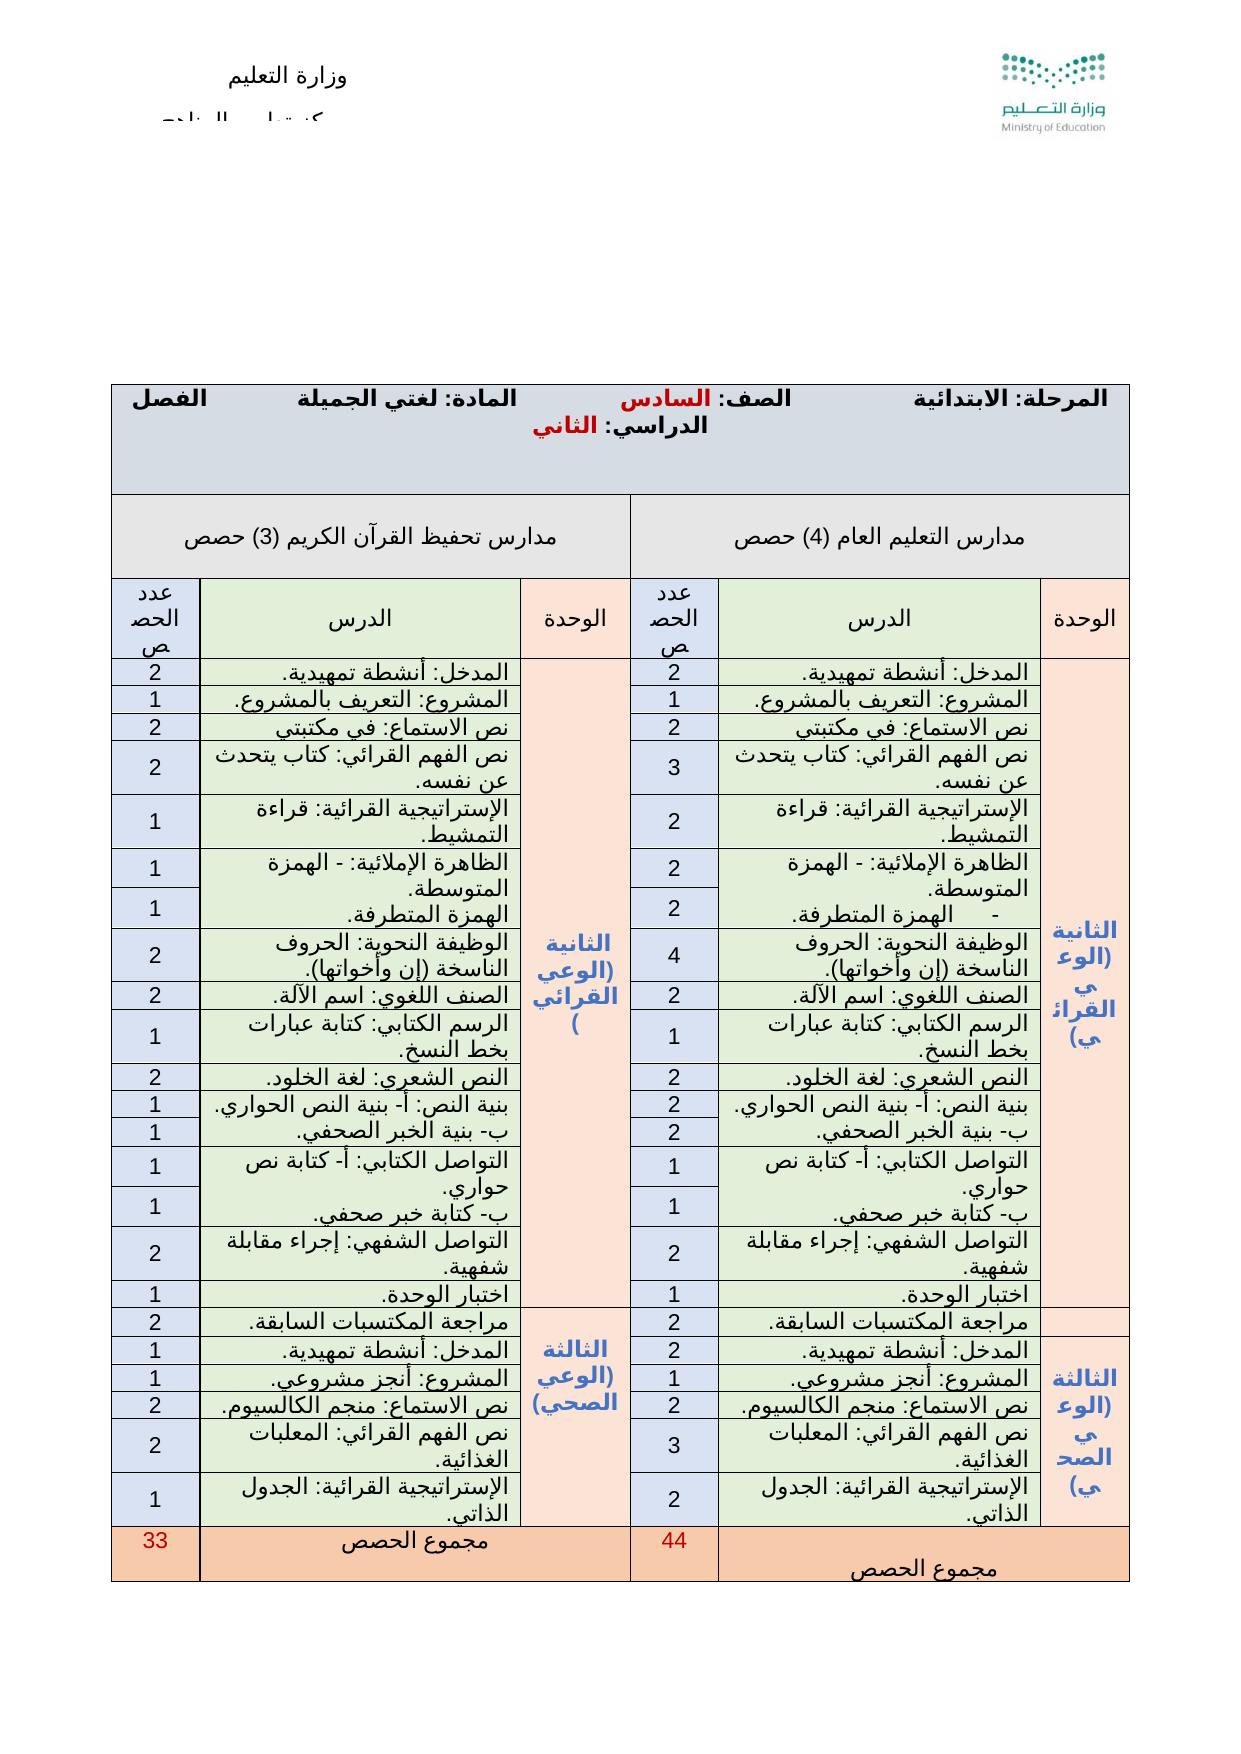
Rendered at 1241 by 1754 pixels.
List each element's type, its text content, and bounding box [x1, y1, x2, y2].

table_cell عدد الحصص [631, 579, 718, 658]
table_cell المدخل: أنشطة تمهيدية. [201, 659, 520, 685]
table_cell نص الاستماع: منجم الكالسيوم. [719, 1392, 1040, 1418]
table_cell 2 [631, 1227, 718, 1280]
table_cell 2 [631, 1118, 718, 1146]
table_cell نص الاستماع: في مكتبتي [719, 714, 1040, 740]
table_cell 2 [631, 1473, 718, 1526]
table_cell الثالثة (الوعي الصحي) [1041, 1337, 1129, 1526]
table_cell المدخل: أنشطة تمهيدية. [719, 659, 1040, 685]
table_cell نص الفهم القرائي: كتاب يتحدث عن نفسه. [719, 741, 1040, 794]
table_cell الوحدة [1041, 579, 1129, 658]
table_cell 2 [112, 982, 199, 1009]
table_cell نص الفهم القرائي: المعلبات الغذائية. [201, 1419, 520, 1472]
table_cell 2 [112, 714, 199, 740]
table_cell التواصل الكتابي: أ- كتابة نص حواري. ب- كتابة خبر صحفي. [201, 1147, 520, 1226]
table_cell مجموع الحصص [719, 1527, 1129, 1581]
picture [992, 43, 1113, 140]
table_cell التواصل الشفهي: إجراء مقابلة شفهية. [719, 1227, 1040, 1280]
table_cell 2 [631, 982, 718, 1009]
table_cell مراجعة المكتسبات السابقة. [719, 1308, 1040, 1336]
table_cell الدرس [719, 579, 1040, 658]
table_cell 1 [631, 1187, 718, 1226]
table_cell الصنف اللغوي: اسم الآلة. [201, 982, 520, 1009]
table_cell الظاهرة الإملائية: - الهمزة المتوسطة. الهمزة المتطرفة. [201, 849, 520, 927]
table_cell 2 [112, 741, 199, 794]
table_cell 2 [112, 659, 199, 685]
table_cell 2 [631, 1091, 718, 1117]
table_cell 1 [631, 1010, 718, 1062]
table_cell 2 [112, 1419, 199, 1472]
table_cell الوظيفة النحوية: الحروف الناسخة (إن وأخواتها). [201, 929, 520, 981]
table_cell 1 [112, 1147, 199, 1186]
table_cell 1 [631, 686, 718, 712]
table_cell المشروع: أنجز مشروعي. [719, 1365, 1040, 1391]
table_cell الصنف اللغوي: اسم الآلة. [719, 982, 1040, 1009]
table_cell 1 [631, 1365, 718, 1391]
table_cell الإستراتيجية القرائية: قراءة التمشيط. [719, 795, 1040, 847]
table_cell نص الفهم القرائي: المعلبات الغذائية. [719, 1419, 1040, 1472]
table_cell الوحدة [521, 579, 630, 658]
table_cell 1 [112, 1010, 199, 1062]
table_cell 3 [631, 1419, 718, 1472]
table_cell 1 [631, 1281, 718, 1307]
table_cell [1041, 1308, 1129, 1336]
table_cell الثانية (الوعي القرائي) [521, 659, 630, 1307]
table_cell 3 [631, 741, 718, 794]
table_cell الوظيفة النحوية: الحروف الناسخة (إن وأخواتها). [719, 929, 1040, 981]
table_cell المدخل: أنشطة تمهيدية. [719, 1337, 1040, 1363]
table_cell اختبار الوحدة. [719, 1281, 1040, 1307]
table_cell 2 [112, 1308, 199, 1336]
table_cell نص الاستماع: في مكتبتي [201, 714, 520, 740]
table_cell الرسم الكتابي: كتابة عبارات بخط النسخ. [201, 1010, 520, 1062]
table_cell الإستراتيجية القرائية: الجدول الذاتي. [201, 1473, 520, 1526]
table_cell نص الفهم القرائي: كتاب يتحدث عن نفسه. [201, 741, 520, 794]
table_cell 2 [631, 714, 718, 740]
table_cell 1 [112, 1118, 199, 1146]
table_cell 1 [112, 1091, 199, 1117]
table_cell الرسم الكتابي: كتابة عبارات بخط النسخ. [719, 1010, 1040, 1062]
table_cell 1 [112, 888, 199, 927]
table_cell مجموع الحصص [201, 1527, 630, 1581]
table_cell 1 [112, 1473, 199, 1526]
table_cell الثانية (الوعي القرائي) [1041, 659, 1129, 1307]
table_cell بنية النص: أ- بنية النص الحواري. ب- بنية الخبر الصحفي. [201, 1091, 520, 1146]
table_cell 2 [112, 1227, 199, 1280]
table_cell 1 [112, 795, 199, 847]
table_cell 2 [631, 1308, 718, 1336]
table_cell مدارس تحفيظ القرآن الكريم (3) حصص [112, 495, 630, 578]
table_cell المشروع: التعريف بالمشروع. [201, 686, 520, 712]
table_cell 2 [631, 659, 718, 685]
table_cell الثالثة (الوعي الصحي) [521, 1308, 630, 1526]
table_cell 2 [112, 1064, 199, 1090]
table_cell 1 [112, 1281, 199, 1307]
table_cell التواصل الشفهي: إجراء مقابلة شفهية. [201, 1227, 520, 1280]
table_cell المدخل: أنشطة تمهيدية. [201, 1337, 520, 1363]
table_cell 1 [631, 1147, 718, 1186]
table_cell النص الشعري: لغة الخلود. [719, 1064, 1040, 1090]
table_cell 2 [631, 849, 718, 887]
table_cell الإستراتيجية القرائية: قراءة التمشيط. [201, 795, 520, 847]
table_cell الإستراتيجية القرائية: الجدول الذاتي. [719, 1473, 1040, 1526]
table_cell الظاهرة الإملائية: - الهمزة المتوسطة. الهمزة المتطرفة. [719, 849, 1040, 927]
table_cell المشروع: التعريف بالمشروع. [719, 686, 1040, 712]
table_cell مدارس التعليم العام (4) حصص [631, 495, 1129, 578]
table_cell 2 [631, 1337, 718, 1363]
table_cell نص الاستماع: منجم الكالسيوم. [201, 1392, 520, 1418]
table_cell التواصل الكتابي: أ- كتابة نص حواري. ب- كتابة خبر صحفي. [719, 1147, 1040, 1226]
table_cell 1 [112, 849, 199, 887]
table_cell 2 [112, 929, 199, 981]
table_cell 2 [112, 1392, 199, 1418]
table_cell النص الشعري: لغة الخلود. [201, 1064, 520, 1090]
table_cell عدد الحصص [112, 579, 199, 658]
table_cell 33 [112, 1527, 199, 1581]
table_cell بنية النص: أ- بنية النص الحواري. ب- بنية الخبر الصحفي. [719, 1091, 1040, 1146]
table_cell الدرس [201, 579, 520, 658]
table_cell 2 [631, 888, 718, 927]
table_cell المشروع: أنجز مشروعي. [201, 1365, 520, 1391]
table_cell اختبار الوحدة. [201, 1281, 520, 1307]
table_cell 1 [112, 686, 199, 712]
table_header المرحلة: الابتدائية الصف: السادس المادة: لغتي الجميلة الفصل الدراسي: الثاني [112, 385, 1129, 494]
table_cell 2 [631, 1392, 718, 1418]
table_cell 2 [631, 795, 718, 847]
table_cell 1 [112, 1187, 199, 1226]
table_cell 1 [112, 1365, 199, 1391]
table_cell 44 [631, 1527, 718, 1581]
table_cell 2 [631, 1064, 718, 1090]
table_cell مراجعة المكتسبات السابقة. [201, 1308, 520, 1336]
table_cell 4 [631, 929, 718, 981]
table_cell 1 [112, 1337, 199, 1363]
